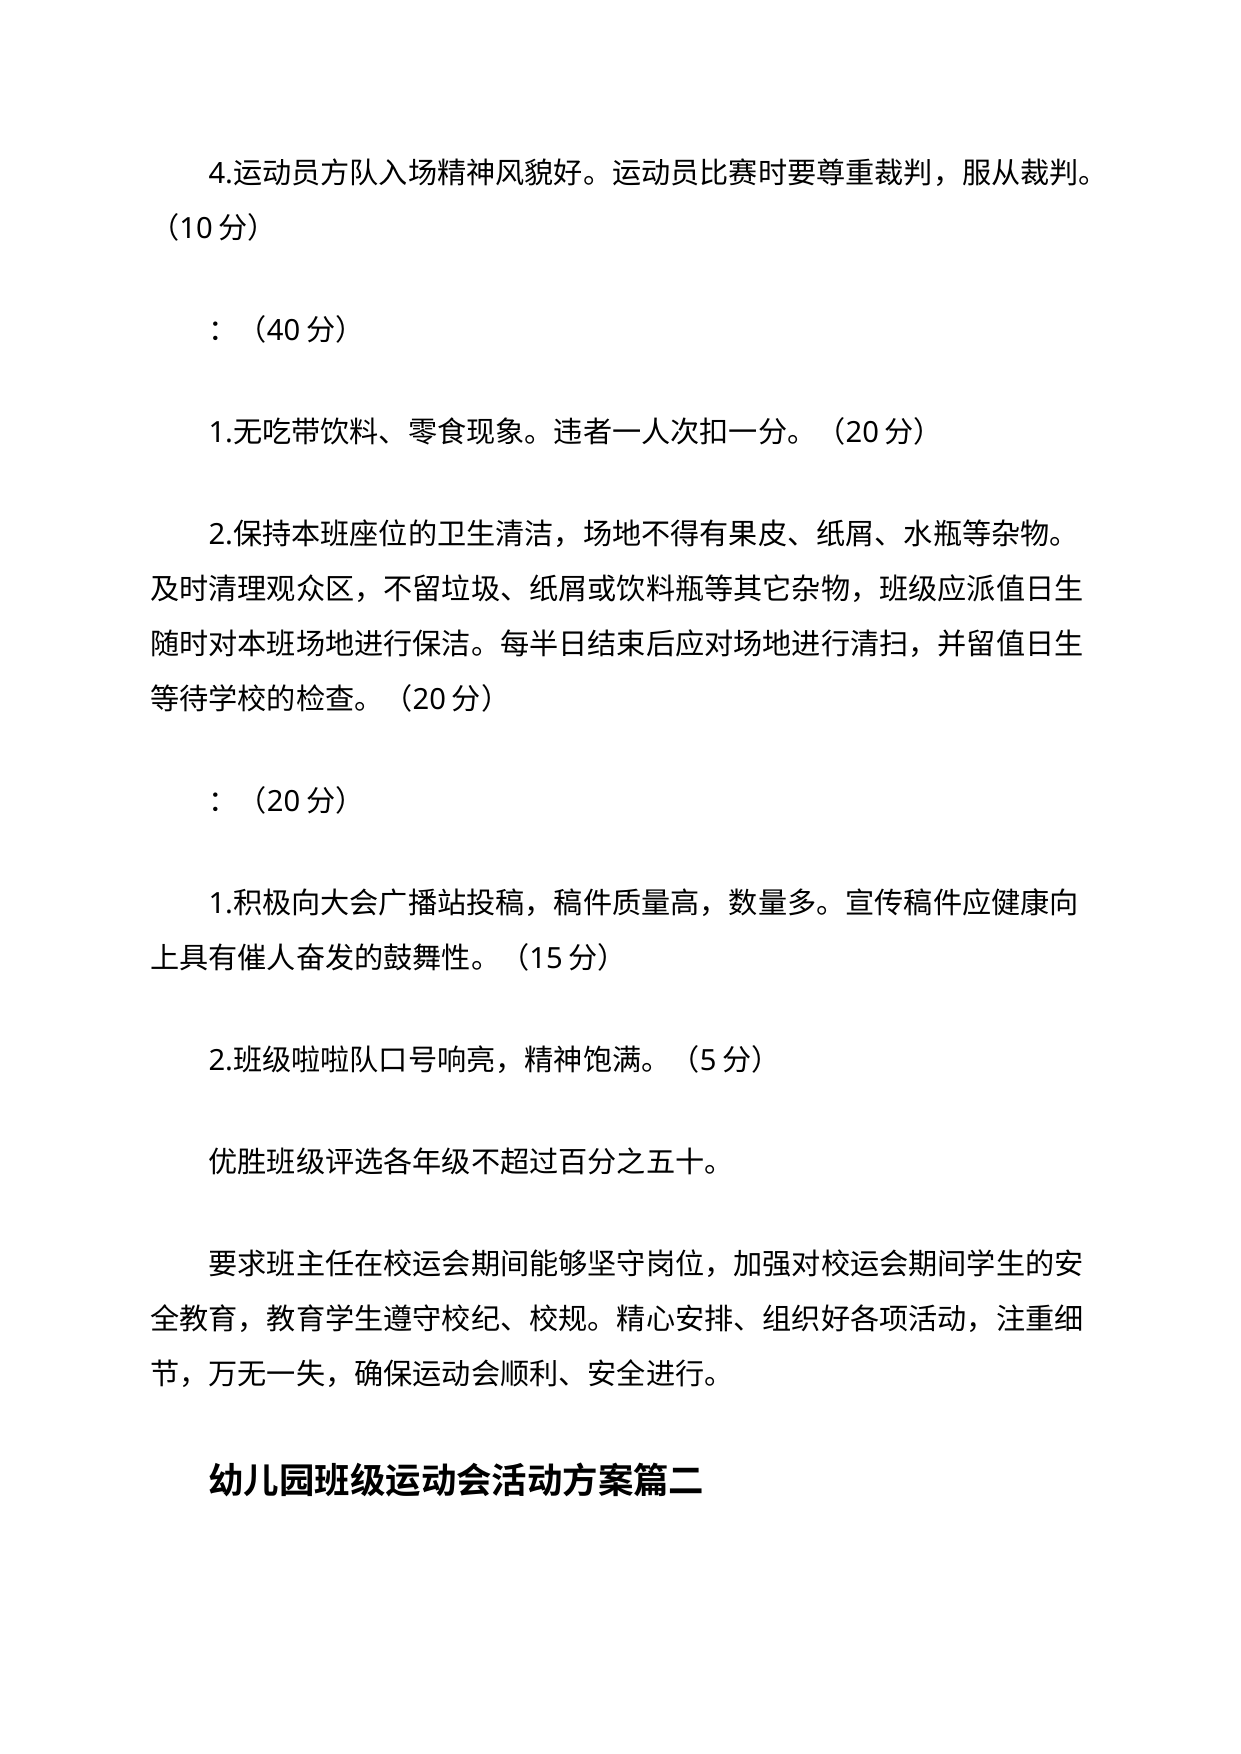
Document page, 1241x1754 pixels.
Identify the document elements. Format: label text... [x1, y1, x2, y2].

text 要求班主任在校运会期间能够坚守岗位，加强对校运会期间学生的安全教育，教育学生遵守校纪、校规。精心安排、组织好各项活动，注重细节，万无一失，确保运动会顺利、安全进行。 [150, 1240, 1090, 1392]
text 4.运动员方队入场精神风貌好。运动员比赛时要尊重裁判，服从裁判。（10分） [150, 150, 1090, 247]
text 优胜班级评选各年级不超过百分之五十。 [150, 1139, 1090, 1181]
text 1.无吃带饮料、零食现象。违者一人次扣一分。（20分） [150, 409, 1090, 451]
text 1.积极向大会广播站投稿，稿件质量高，数量多。宣传稿件应健康向上具有催人奋发的鼓舞性。（15分） [150, 880, 1090, 977]
text 幼儿园班级运动会活动方案篇二 [150, 1452, 1090, 1503]
text ：（40分） [150, 307, 1090, 349]
text 2.班级啦啦队口号响亮，精神饱满。（5分） [150, 1037, 1090, 1079]
text ：（20分） [150, 778, 1090, 820]
text 2.保持本班座位的卫生清洁，场地不得有果皮、纸屑、水瓶等杂物。及时清理观众区，不留垃圾、纸屑或饮料瓶等其它杂物，班级应派值日生随时对本班场地进行保洁。每半日结束后应对场地进行清扫，并留值日生等待学校的检查。（20分） [150, 511, 1090, 718]
